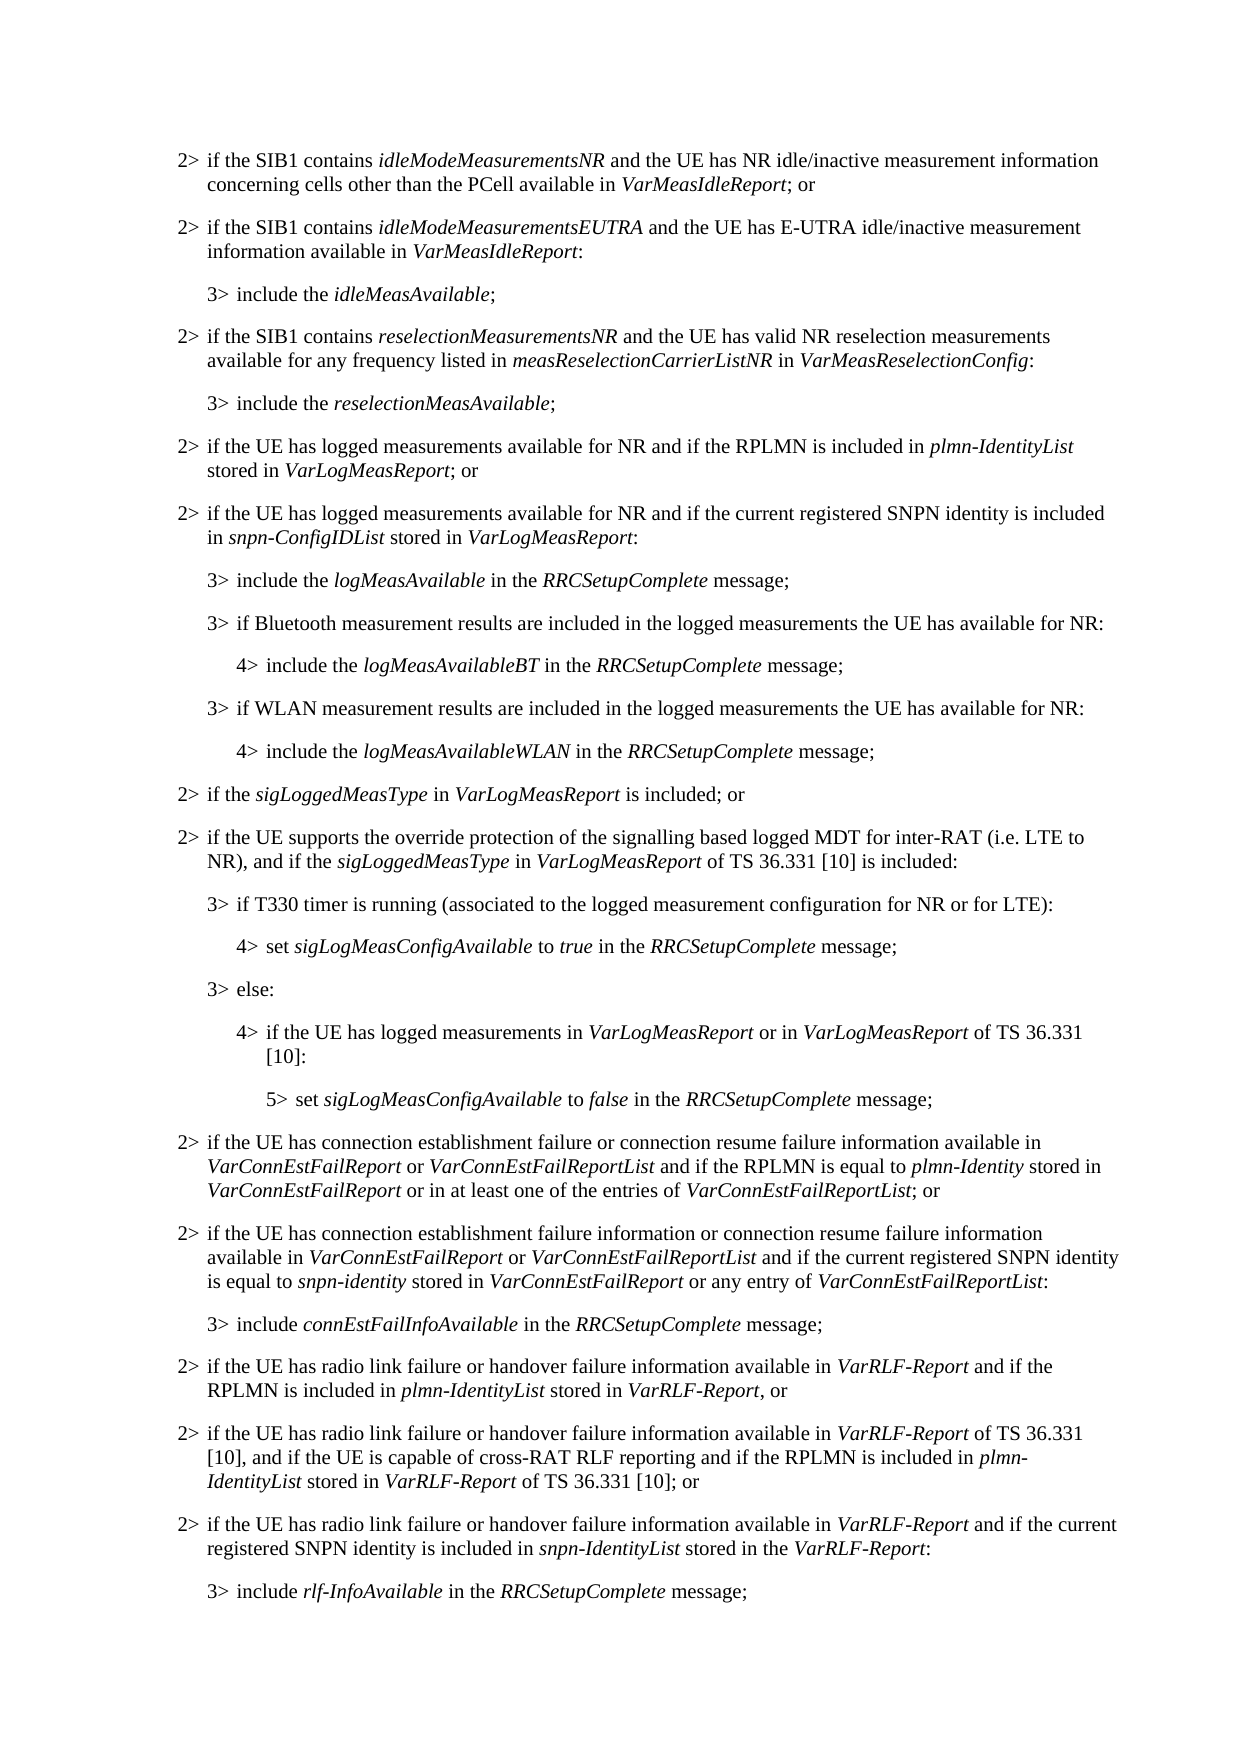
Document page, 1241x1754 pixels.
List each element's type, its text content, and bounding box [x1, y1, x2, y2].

text 4> set sigLogMeasConfigAvailable to true in the RRCSetupComplete message; [236, 934, 1122, 958]
text 2> if the UE supports the override protection of the signalling based logged MDT for inter-RAT (i.e. LTE to NR), and if the sigLoggedMeasType in VarLogMeasReport of TS 36.331 [10] is included: [177, 824, 1122, 873]
text 2> if the SIB1 contains idleModeMeasurementsNR and the UE has NR idle/inactive measurement information concerning cells other than the PCell available in VarMeasIdleReport; or [177, 148, 1122, 196]
text 2> if the UE has logged measurements available for NR and if the current registered SNPN identity is included in snpn-ConfigIDList stored in VarLogMeasReport: [177, 501, 1122, 549]
text 2> if the sigLoggedMeasType in VarLogMeasReport is included; or [177, 782, 1122, 806]
text 3> include rlf-InfoAvailable in the RRCSetupComplete message; [207, 1579, 1122, 1603]
text 3> include the logMeasAvailable in the RRCSetupComplete message; [207, 568, 1122, 592]
text 2> if the SIB1 contains idleModeMeasurementsEUTRA and the UE has E-UTRA idle/inactive measurement information available in VarMeasIdleReport: [177, 214, 1122, 263]
text 3> if Bluetooth measurement results are included in the logged measurements the UE has available for NR: [207, 611, 1122, 634]
text 4> include the logMeasAvailableWLAN in the RRCSetupComplete message; [236, 739, 1122, 763]
text 2> if the UE has connection establishment failure or connection resume failure information available in VarConnEstFailReport or VarConnEstFailReportList and if the RPLMN is equal to plmn-Identity stored in VarConnEstFailReport or in at least one of the entries of VarConnEstFailReportList; or [177, 1129, 1122, 1202]
text 2> if the UE has radio link failure or handover failure information available in VarRLF-Report and if the RPLMN is included in plmn-IdentityList stored in VarRLF-Report, or [177, 1354, 1122, 1402]
text 2> if the SIB1 contains reselectionMeasurementsNR and the UE has valid NR reselection measurements available for any frequency listed in measReselectionCarrierListNR in VarMeasReselectionConfig: [177, 324, 1122, 372]
text 3> else: [207, 977, 1122, 1001]
text 3> include the reselectionMeasAvailable; [207, 391, 1122, 415]
text 4> if the UE has logged measurements in VarLogMeasReport or in VarLogMeasReport of TS 36.331 [10]: [236, 1020, 1122, 1068]
text 3> if WLAN measurement results are included in the logged measurements the UE has available for NR: [207, 696, 1122, 720]
text 3> if T330 timer is running (associated to the logged measurement configuration for NR or for LTE): [207, 891, 1122, 916]
text 2> if the UE has logged measurements available for NR and if the RPLMN is included in plmn-IdentityList stored in VarLogMeasReport; or [177, 434, 1122, 482]
text 5> set sigLogMeasConfigAvailable to false in the RRCSetupComplete message; [266, 1087, 1122, 1111]
text 4> include the logMeasAvailableBT in the RRCSetupComplete message; [236, 653, 1122, 677]
text 3> include connEstFailInfoAvailable in the RRCSetupComplete message; [207, 1311, 1122, 1336]
text 3> include the idleMeasAvailable; [207, 281, 1122, 306]
text 2> if the UE has radio link failure or handover failure information available in VarRLF-Report and if the current registered SNPN identity is included in snpn-IdentityList stored in the VarRLF-Report: [177, 1512, 1122, 1560]
text 2> if the UE has connection establishment failure information or connection resume failure information available in VarConnEstFailReport or VarConnEstFailReportList and if the current registered SNPN identity is equal to snpn-identity stored in VarConnEstFailReport or any entry of VarConnEstFailReportList: [177, 1221, 1122, 1293]
text 2> if the UE has radio link failure or handover failure information available in VarRLF-Report of TS 36.331 [10], and if the UE is capable of cross-RAT RLF reporting and if the RPLMN is included in plmn-IdentityList stored in VarRLF-Report of TS 36.331 [10]; or [177, 1421, 1122, 1493]
